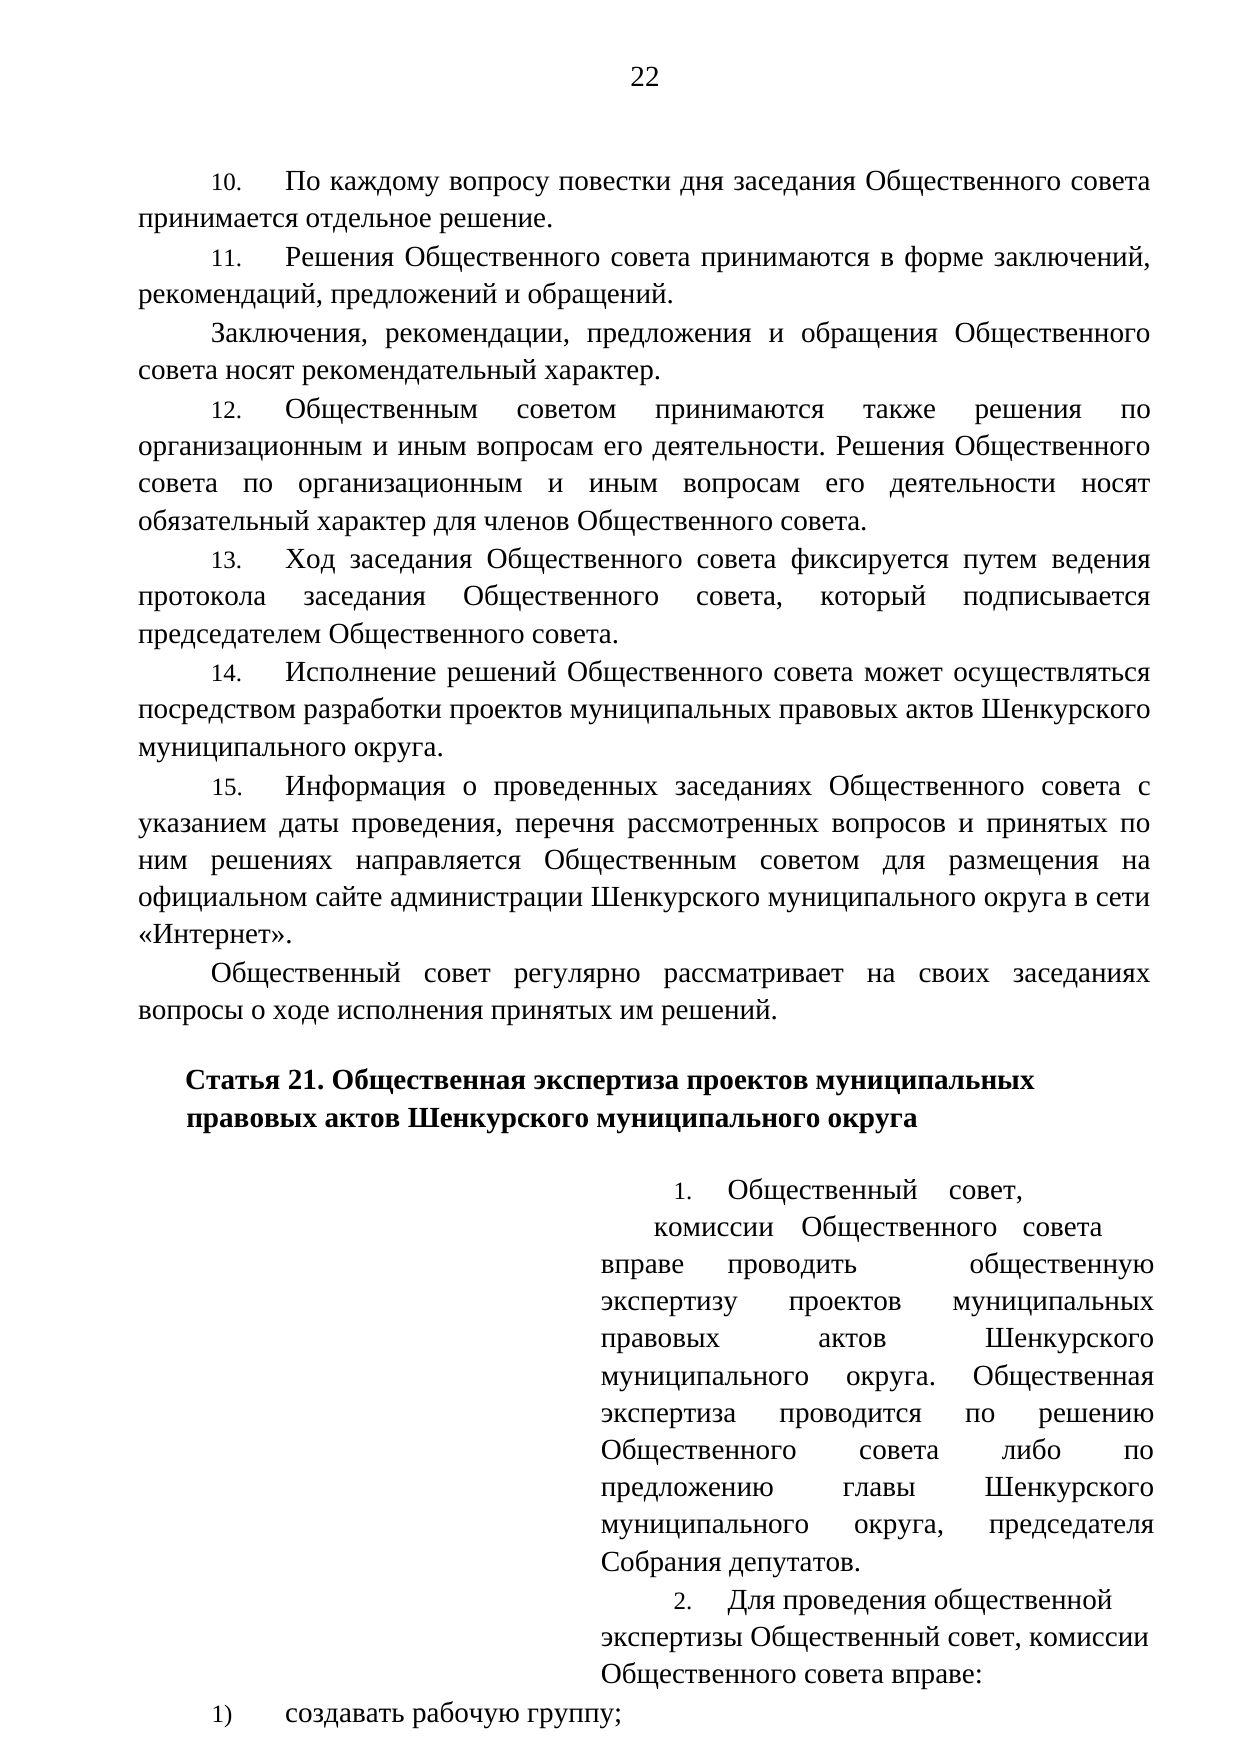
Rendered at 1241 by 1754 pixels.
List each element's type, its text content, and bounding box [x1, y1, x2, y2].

list Решения Общественного совета принимаются в форме заключений, рекомендаций, предложений и обращений. [138, 239, 1151, 310]
text Общественный совет регулярно рассматривает на своих заседаниях вопросы о ходе исполнения принятых им решений. [138, 955, 1151, 1026]
list Для проведения общественной экспертизы Общественный совет, комиссии Общественного совета вправе: [601, 1582, 1154, 1690]
list По каждому вопросу повестки дня заседания Общественного совета принимается отдельное решение. [138, 163, 1151, 234]
list Общественным советом принимаются также решения по организационным и иным вопросам его деятельности. Решения Общественного совета по организационным и иным вопросам его деятельности носят обязательный характер для членов Общественного совета. [138, 391, 1151, 536]
list Информация о проведенных заседаниях Общественного совета с указанием даты проведения, перечня рассмотренных вопросов и принятых по ним решениях направляется Общественным советом для размещения на официальном сайте администрации Шенкурского муниципального округа в сети «Интернет». [138, 768, 1151, 950]
subtitle Статья 21. Общественная экспертиза проектов муниципальных правовых актов Шенкурского муниципального округа [185, 1062, 1157, 1133]
list создавать рабочую группу; [137, 1695, 1151, 1729]
list Ход заседания Общественного совета фиксируется путем ведения протокола заседания Общественного совета, который подписывается председателем Общественного совета. [138, 541, 1151, 649]
text Заключения, рекомендации, предложения и обращения Общественного совета носят рекомендательный характер. [138, 315, 1151, 386]
list Исполнение решений Общественного совета может осуществляться посредством разработки проектов муниципальных правовых актов Шенкурского муниципального округа. [138, 654, 1151, 762]
list Общественный совет, комиссии Общественного совета вправе проводить общественную экспертизу проектов муниципальных правовых актов Шенкурского муниципального округа. Общественная экспертиза проводится по решению Общественного совета либо по предложению главы Шенкурского муниципального округа, председателя Собрания депутатов. [601, 1172, 1154, 1577]
